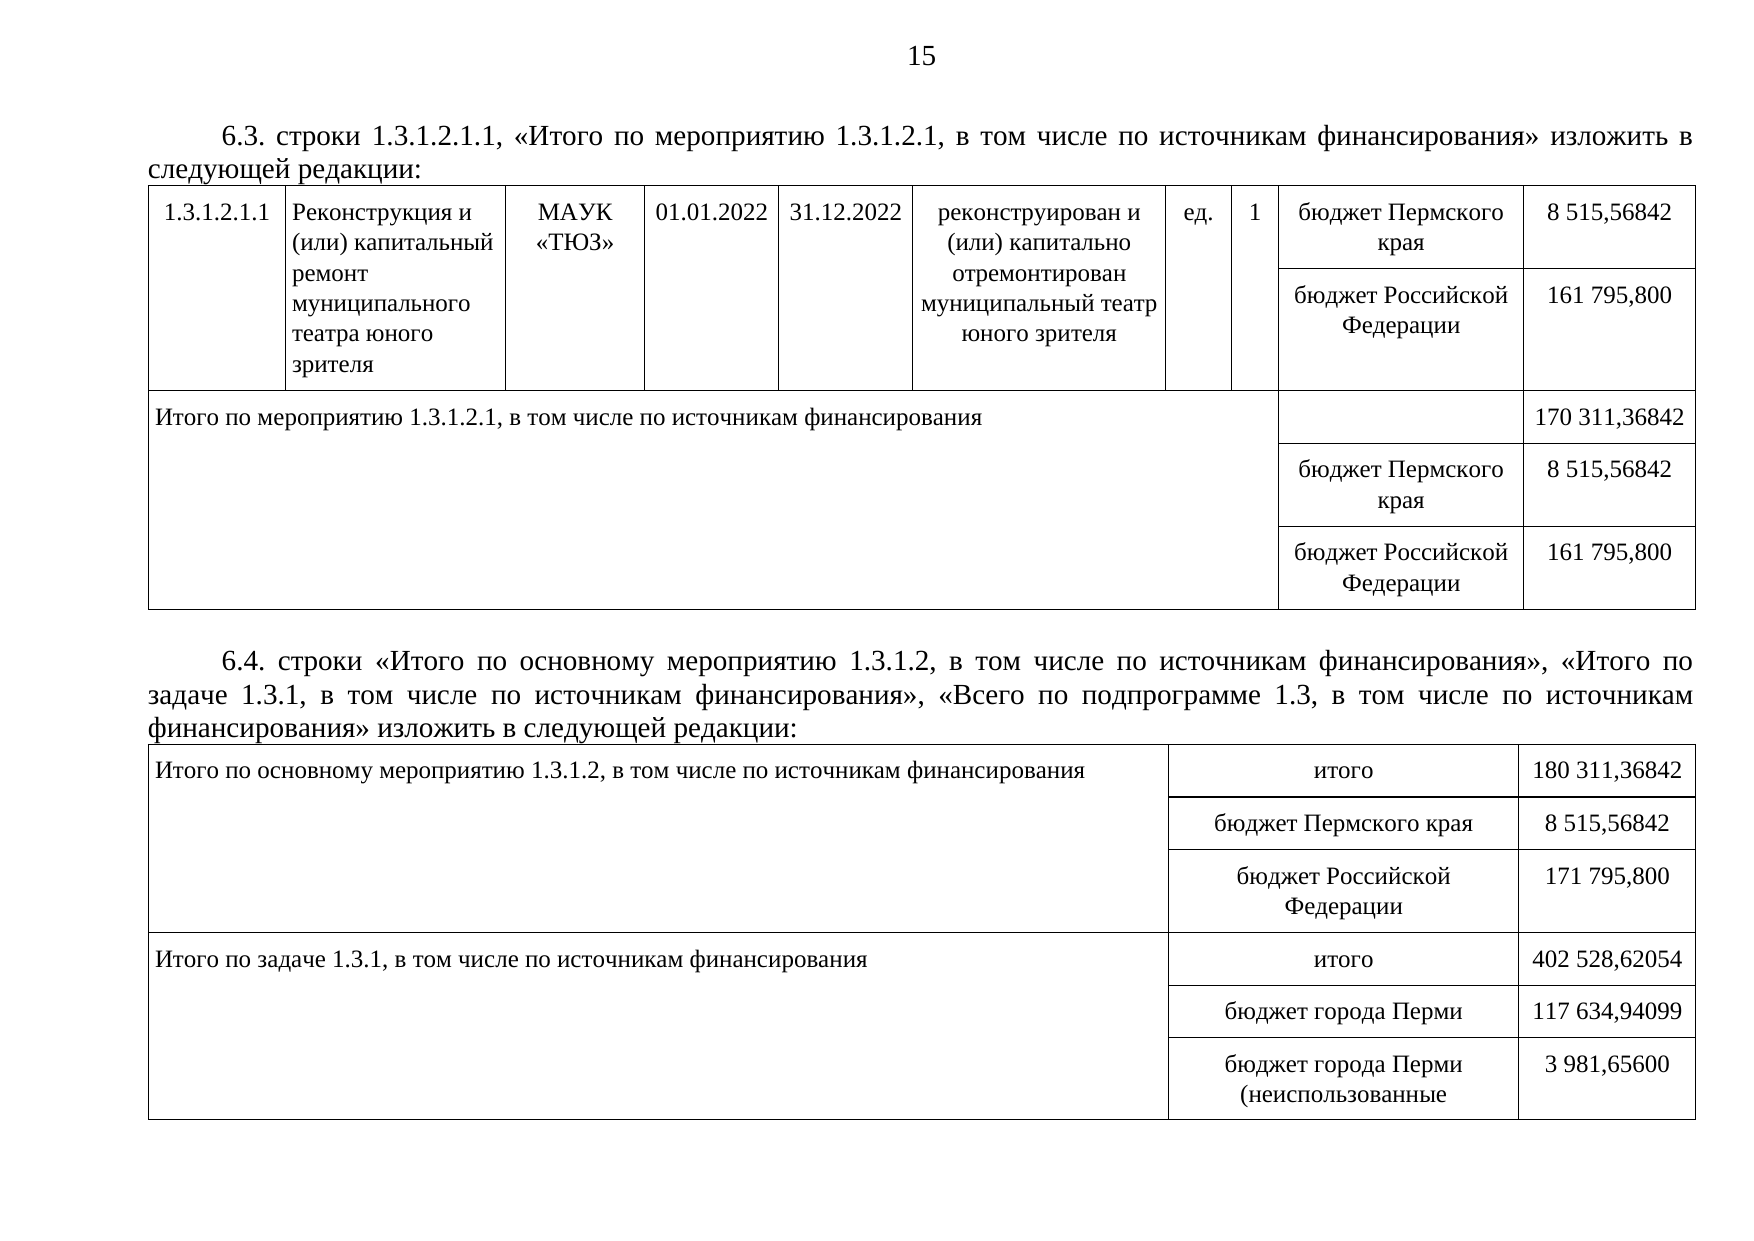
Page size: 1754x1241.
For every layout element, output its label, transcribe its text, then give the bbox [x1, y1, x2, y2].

table_cell бюджет Пермского края [1279, 444, 1523, 526]
table_cell Итого по мероприятию 1.3.1.2.1, в том числе по источникам финансирования [149, 391, 1278, 609]
table_header 31.12.2022 [779, 186, 912, 390]
table_cell 8 515,56842 [1519, 798, 1695, 849]
table_header Итого по основному мероприятию 1.3.1.2, в том числе по источникам финансирования [149, 745, 1168, 932]
table_cell бюджет города Перми [1169, 986, 1518, 1037]
table_cell [1279, 391, 1523, 443]
table_header бюджет Пермского края [1279, 186, 1523, 268]
table_header реконструирован и (или) капитально отремонтирован муниципальный театр юного зрителя [913, 186, 1165, 390]
table_header 1 [1232, 186, 1278, 390]
table_header 01.01.2022 [645, 186, 778, 390]
table_cell 170 311,36842 [1524, 391, 1695, 443]
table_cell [1169, 1038, 1518, 1119]
table_header итого [1169, 745, 1518, 796]
table_header 1.3.1.2.1.1 [149, 186, 285, 390]
table_cell 3 981,65600 [1519, 1038, 1695, 1119]
table_cell 171 795,800 [1519, 850, 1695, 932]
table_header ед. [1166, 186, 1231, 390]
table_header Реконструкция и (или) капитальный ремонт муниципального театра юного зрителя [286, 186, 505, 390]
table_cell 402 528,62054 [1519, 933, 1695, 985]
table_header 8 515,56842 [1524, 186, 1695, 268]
table_cell итого [1169, 933, 1518, 985]
table_cell 161 795,800 [1524, 269, 1695, 390]
table_cell бюджет Пермского края [1169, 798, 1518, 849]
table_cell 117 634,94099 [1519, 986, 1695, 1037]
table_header 180 311,36842 [1519, 745, 1695, 796]
text 6.4. строки «Итого по основному мероприятию 1.3.1.2, в том числе по источникам финансирования», «Итого по задаче 1.3.1, в том числе по источникам финансирования», «Всего по подпрограмме 1.3, в том числе по источникам финансирования» изложить в следующей редакции: [148, 643, 1695, 744]
table_cell 161 795,800 [1524, 527, 1695, 609]
table_cell бюджет Российской Федерации [1169, 850, 1518, 932]
table_cell бюджет Российской Федерации [1279, 269, 1523, 390]
text 6.3. строки 1.3.1.2.1.1, «Итого по мероприятию 1.3.1.2.1, в том числе по источникам финансирования» изложить в следующей редакции: [148, 118, 1695, 185]
table_cell 8 515,56842 [1524, 444, 1695, 526]
table_cell Итого по задаче 1.3.1, в том числе по источникам финансирования [149, 933, 1168, 1119]
table_cell бюджет Российской Федерации [1279, 527, 1523, 609]
table_header МАУК «ТЮЗ» [506, 186, 644, 390]
